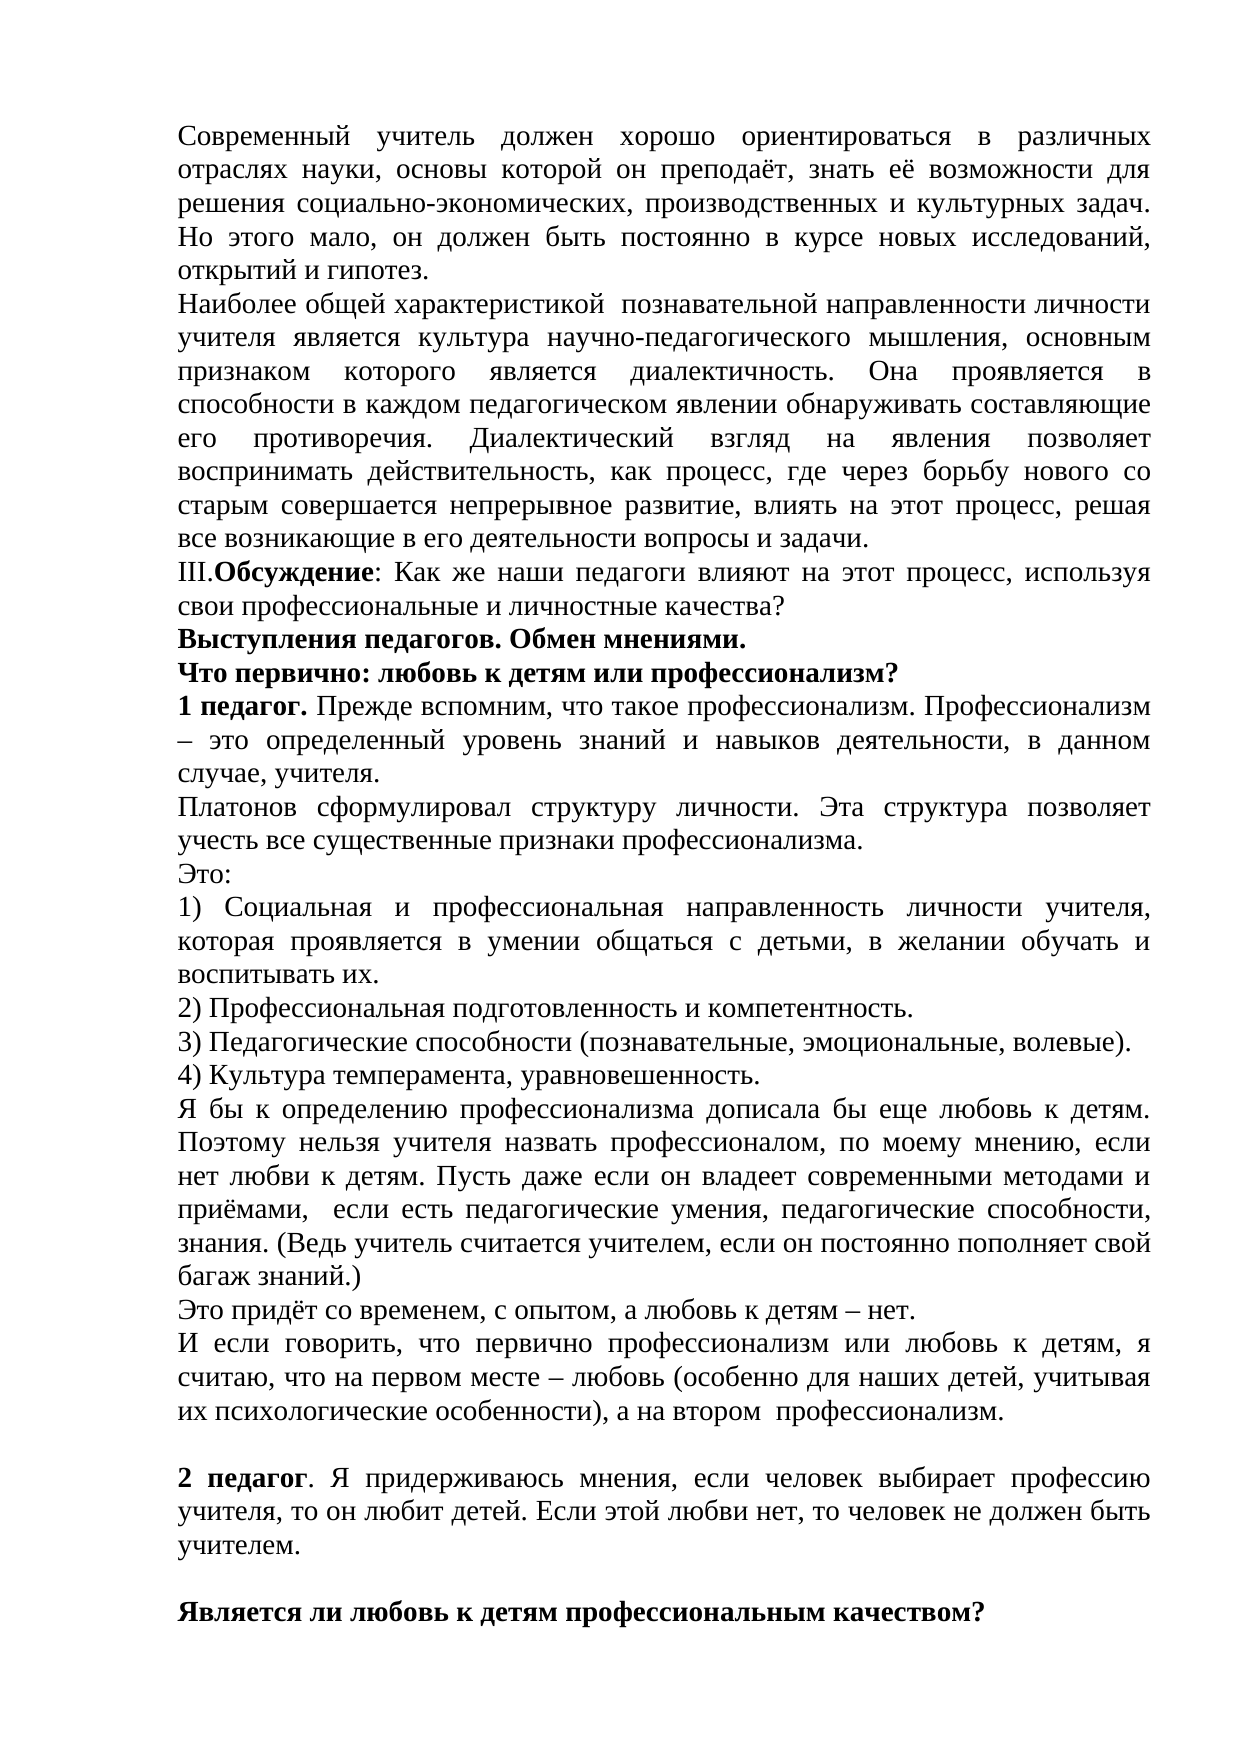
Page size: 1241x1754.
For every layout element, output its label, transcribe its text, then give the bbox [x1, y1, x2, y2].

text Что первично: любовь к детям или профессионализм? [177, 655, 1152, 688]
text Современный учитель должен хорошо ориентироваться в различных отраслях науки, основы которой он преподаёт, знать её возможности для решения социально-экономических, производственных и культурных задач. Но этого мало, он должен быть постоянно в курсе новых исследований, открытий и гипотез. [177, 118, 1152, 286]
text Является ли любовь к детям профессиональным качеством? [177, 1594, 1152, 1627]
text 3) Педагогические способности (познавательные, эмоциональные, волевые). [177, 1024, 1152, 1057]
text 1) Социальная и профессиональная направленность личности учителя, которая проявляется в умении общаться с детьми, в желании обучать и воспитывать их. [177, 889, 1152, 990]
text III.Обсуждение: Как же наши педагоги влияют на этот процесс, используя свои профессиональные и личностные качества? [177, 554, 1152, 621]
text 1 педагог. Прежде вспомним, что такое профессионализм. Профессионализм – это определенный уровень знаний и навыков деятельности, в данном случае, учителя. [177, 688, 1152, 789]
text Выступления педагогов. Обмен мнениями. [177, 621, 1152, 655]
text Я бы к определению профессионализма дописала бы еще любовь к детям. Поэтому нельзя учителя назвать профессионалом, по моему мнению, если нет любви к детям. Пусть даже если он владеет современными методами и приёмами, если есть педагогические умения, педагогические способности, знания. (Ведь учитель считается учителем, если он постоянно пополняет свой багаж знаний.) [177, 1091, 1152, 1292]
text Платонов сформулировал структуру личности. Эта структура позволяет учесть все существенные признаки профессионализма. [177, 789, 1152, 856]
text Это: [177, 856, 1152, 889]
text Это придёт со временем, с опытом, а любовь к детям – нет. [177, 1292, 1152, 1326]
text 4) Культура темперамента, уравновешенность. [177, 1057, 1152, 1091]
text И если говорить, что первично профессионализм или любовь к детям, я считаю, что на первом месте – любовь (особенно для наших детей, учитывая их психологические особенности), а на втором профессионализм. [177, 1326, 1152, 1426]
text 2 педагог. Я придерживаюсь мнения, если человек выбирает профессию учителя, то он любит детей. Если этой любви нет, то человек не должен быть учителем. [177, 1460, 1152, 1560]
text Наиболее общей характеристикой познавательной направленности личности учителя является культура научно-педагогического мышления, основным признаком которого является диалектичность. Она проявляется в способности в каждом педагогическом явлении обнаруживать составляющие его противоречия. Диалектический взгляд на явления позволяет воспринимать действительность, как процесс, где через борьбу нового со старым совершается непрерывное развитие, влиять на этот процесс, решая все возникающие в его деятельности вопросы и задачи. [177, 286, 1152, 554]
text 2) Профессиональная подготовленность и компетентность. [177, 990, 1152, 1024]
